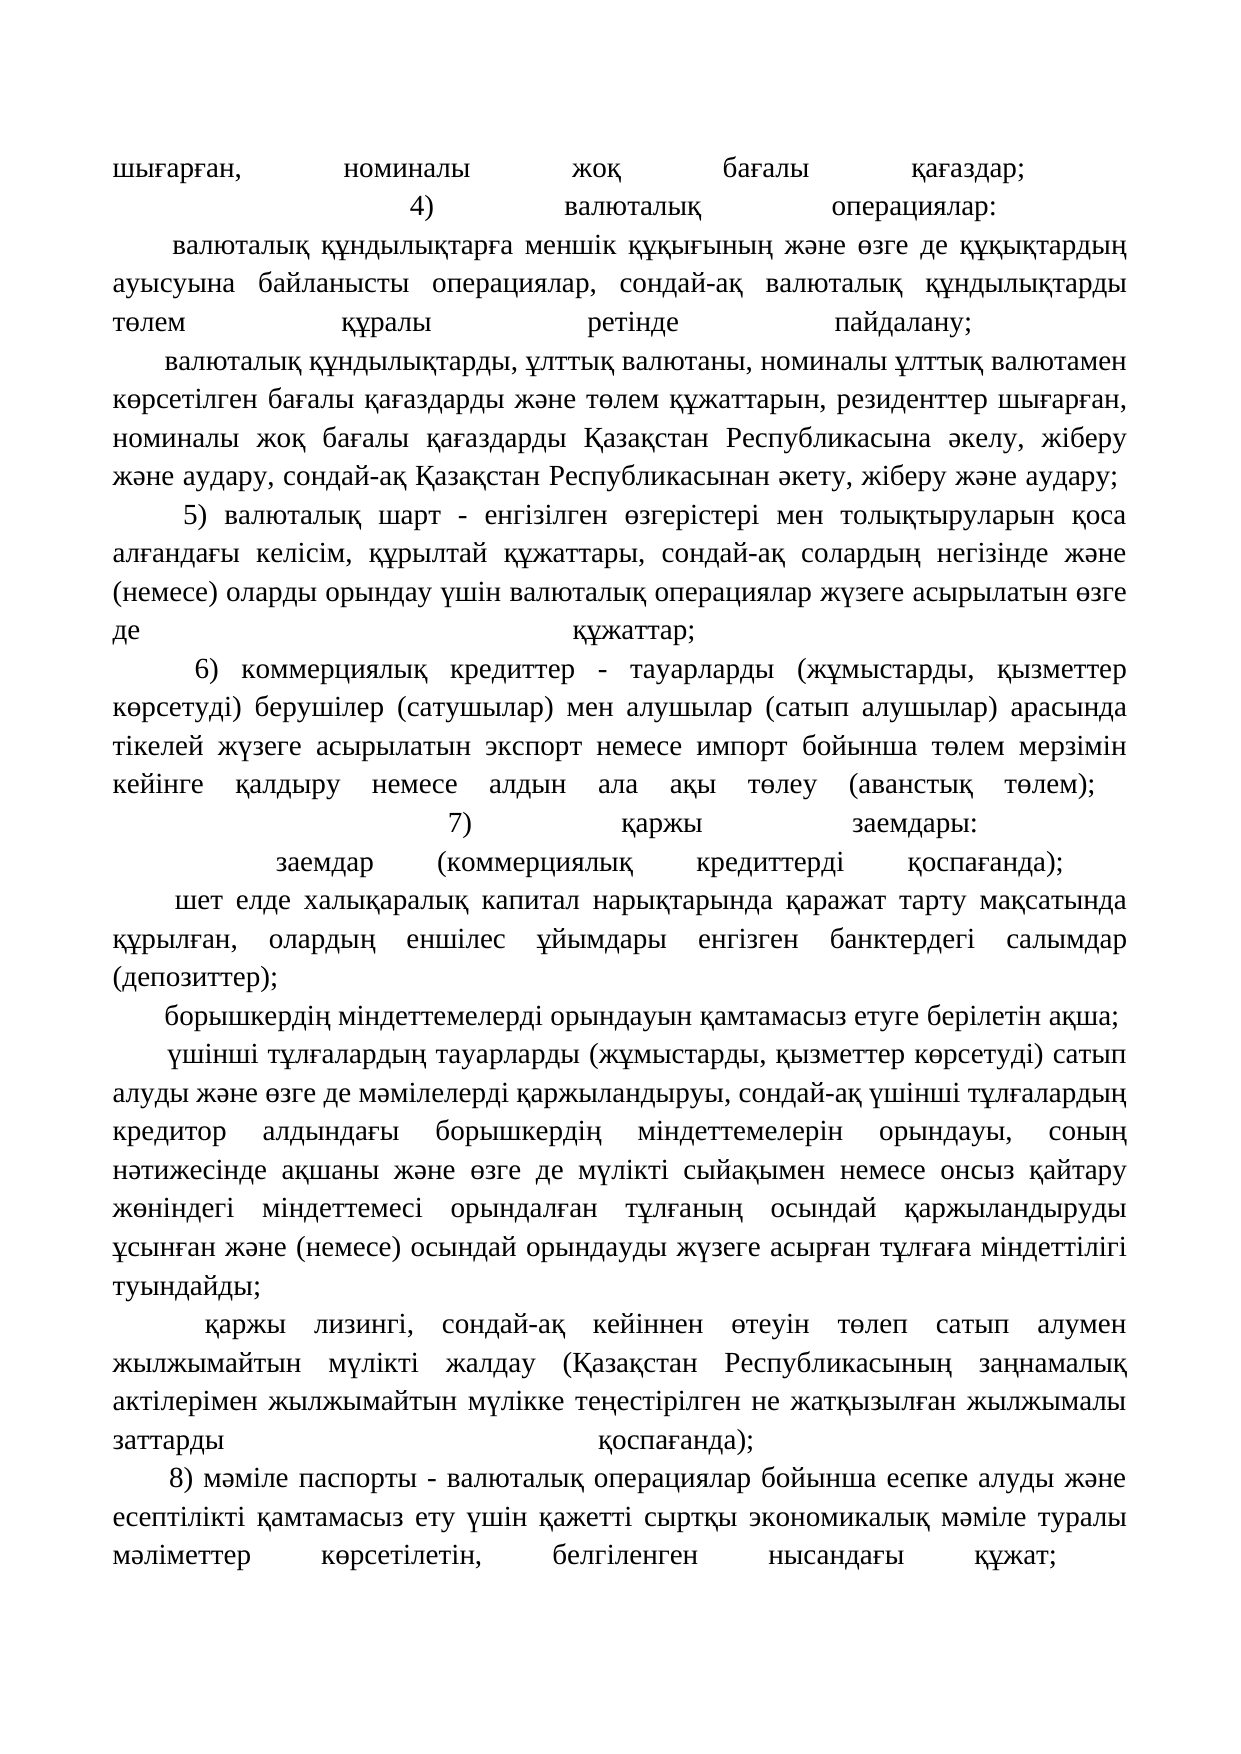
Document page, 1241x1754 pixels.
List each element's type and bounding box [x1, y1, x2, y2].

text [112, 150, 1128, 1571]
